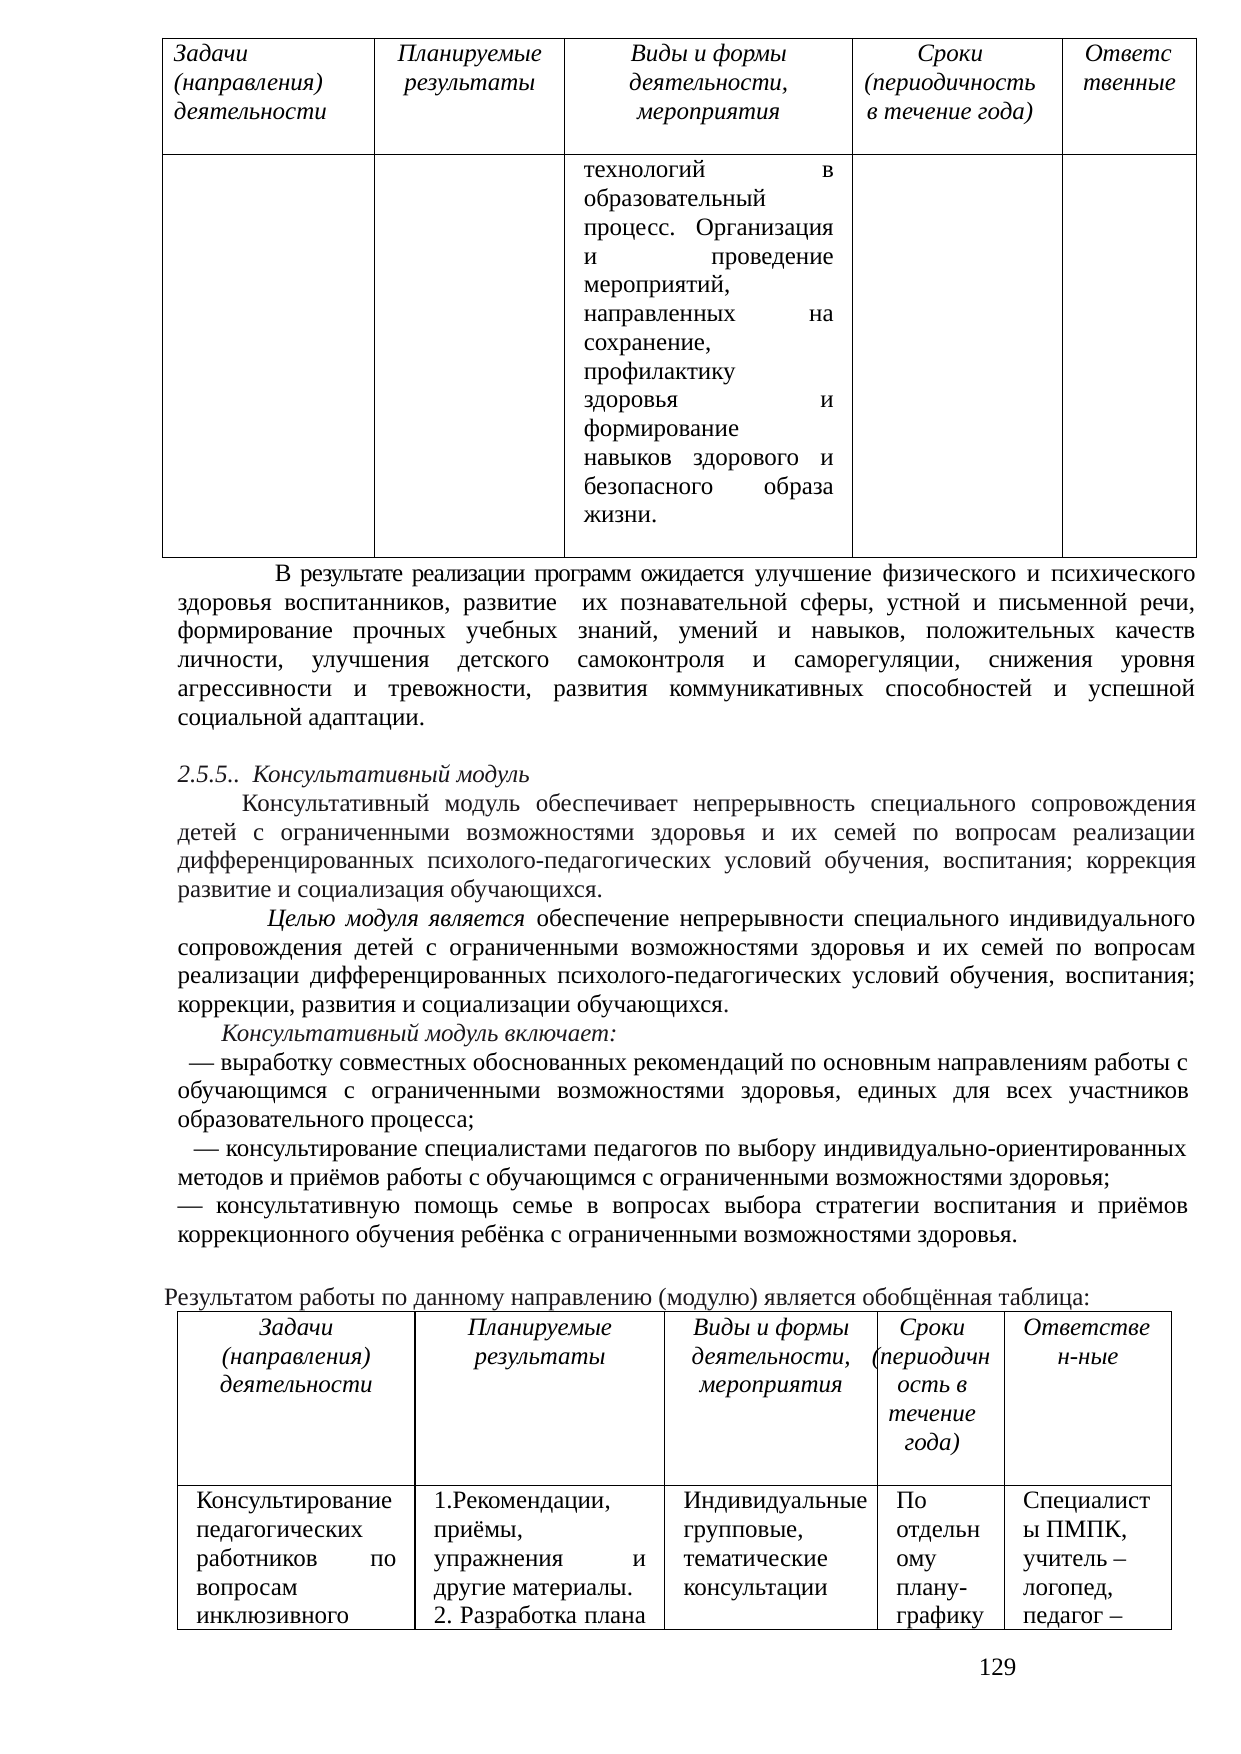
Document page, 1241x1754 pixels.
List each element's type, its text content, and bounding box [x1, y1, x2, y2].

text — консультирование специалистами педагогов по выбору индивидуально-ориентированных методов и приёмов работы с обучающимся с ограниченными возможностями здоровья; [65, 1133, 1190, 1191]
text Целью модуля является обеспечение непрерывности специального индивидуального сопровождения детей с ограниченными возможностями здоровья и их семей по вопросам реализации дифференцированных психолого-педагогических условий обучения, воспитания; коррекции, развития и социализации обучающихся. [177, 903, 1196, 1018]
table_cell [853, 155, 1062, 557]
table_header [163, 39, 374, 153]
text — выработку совместных обоснованных рекомендаций по основным направлениям работы с обучающимся с ограниченными возможностями здоровья, единых для всех участников образовательного процесса; [65, 1047, 1190, 1133]
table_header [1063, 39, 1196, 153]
text 2.5.5.. Консультативный модуль [177, 759, 1196, 788]
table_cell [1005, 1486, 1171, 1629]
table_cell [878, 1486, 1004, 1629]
text В результате реализации программ ожидается улучшение физического и психического здоровья воспитанников, развитие их познавательной сферы, устной и письменной речи, формирование прочных учебных знаний, умений и навыков, положительных качеств личности, улучшения детского самоконтроля и саморегуляции, снижения уровня агрессивности и тревожности, развития коммуникативных способностей и успешной социальной адаптации. [177, 558, 1196, 731]
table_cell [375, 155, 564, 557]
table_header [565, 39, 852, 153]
text Консультативный модуль включает: [65, 1018, 1152, 1047]
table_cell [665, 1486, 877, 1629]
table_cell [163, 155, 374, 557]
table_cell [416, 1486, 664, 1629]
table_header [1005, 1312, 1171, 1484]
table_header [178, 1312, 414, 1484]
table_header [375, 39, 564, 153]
text — консультативную помощь семье в вопросах выбора стратегии воспитания и приёмов коррекционного обучения ребёнка с ограниченными возможностями здоровья. [177, 1191, 1190, 1248]
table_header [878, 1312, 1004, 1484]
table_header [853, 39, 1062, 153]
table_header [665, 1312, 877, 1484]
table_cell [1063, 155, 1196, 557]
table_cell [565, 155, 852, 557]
text Результатом работы по данному направлению (модулю) является обобщённая таблица: [65, 1282, 1190, 1311]
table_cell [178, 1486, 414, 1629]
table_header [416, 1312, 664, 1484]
text Консультативный модуль обеспечивает непрерывность специального сопровождения детей с ограниченными возможностями здоровья и их семей по вопросам реализации дифференцированных психолого-педагогических условий обучения, воспитания; коррекция развитие и социализация обучающихся. [65, 788, 1196, 903]
